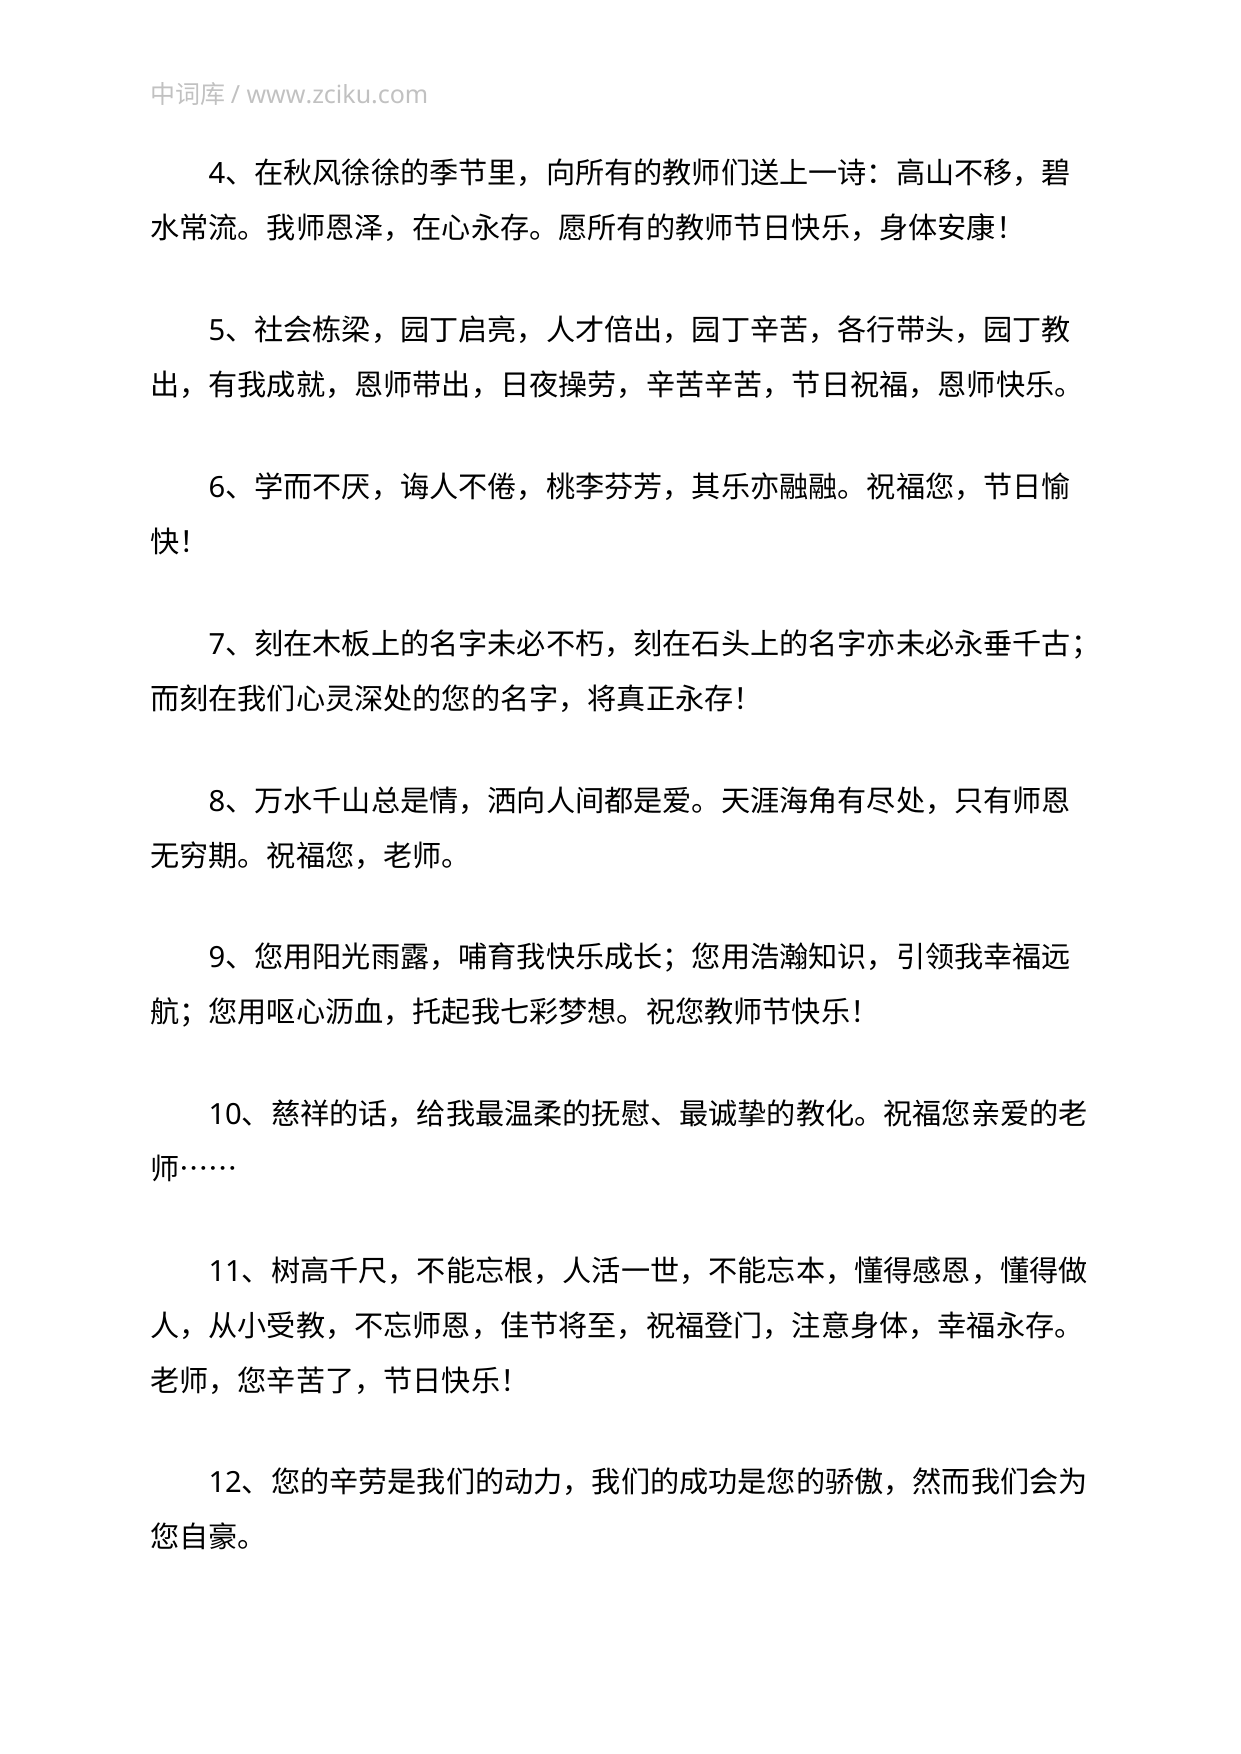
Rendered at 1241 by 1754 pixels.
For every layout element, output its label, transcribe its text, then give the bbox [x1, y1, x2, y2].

text 4、在秋风徐徐的季节里，向所有的教师们送上一诗：高山不移，碧水常流。我师恩泽，在心永存。愿所有的教师节日快乐，身体安康！ [150, 150, 1090, 247]
text 11、树高千尺，不能忘根，人活一世，不能忘本，懂得感恩，懂得做人，从小受教，不忘师恩，佳节将至，祝福登门，注意身体，幸福永存。老师，您辛苦了，节日快乐！ [150, 1247, 1090, 1399]
text 8、万水千山总是情，洒向人间都是爱。天涯海角有尽处，只有师恩无穷期。祝福您，老师。 [150, 777, 1090, 874]
text 9、您用阳光雨露，哺育我快乐成长；您用浩瀚知识，引领我幸福远航；您用呕心沥血，托起我七彩梦想。祝您教师节快乐！ [150, 934, 1090, 1031]
text 10、慈祥的话，给我最温柔的抚慰、最诚挚的教化。祝福您亲爱的老师…… [150, 1091, 1090, 1188]
text 12、您的辛劳是我们的动力，我们的成功是您的骄傲，然而我们会为您自豪。 [150, 1459, 1090, 1556]
text 7、刻在木板上的名字未必不朽，刻在石头上的名字亦未必永垂千古；而刻在我们心灵深处的您的名字，将真正永存！ [150, 620, 1090, 718]
text 6、学而不厌，诲人不倦，桃李芬芳，其乐亦融融。祝福您，节日愉快！ [150, 463, 1090, 561]
text 5、社会栋梁，园丁启亮，人才倍出，园丁辛苦，各行带头，园丁教出，有我成就，恩师带出，日夜操劳，辛苦辛苦，节日祝福，恩师快乐。 [150, 307, 1090, 404]
